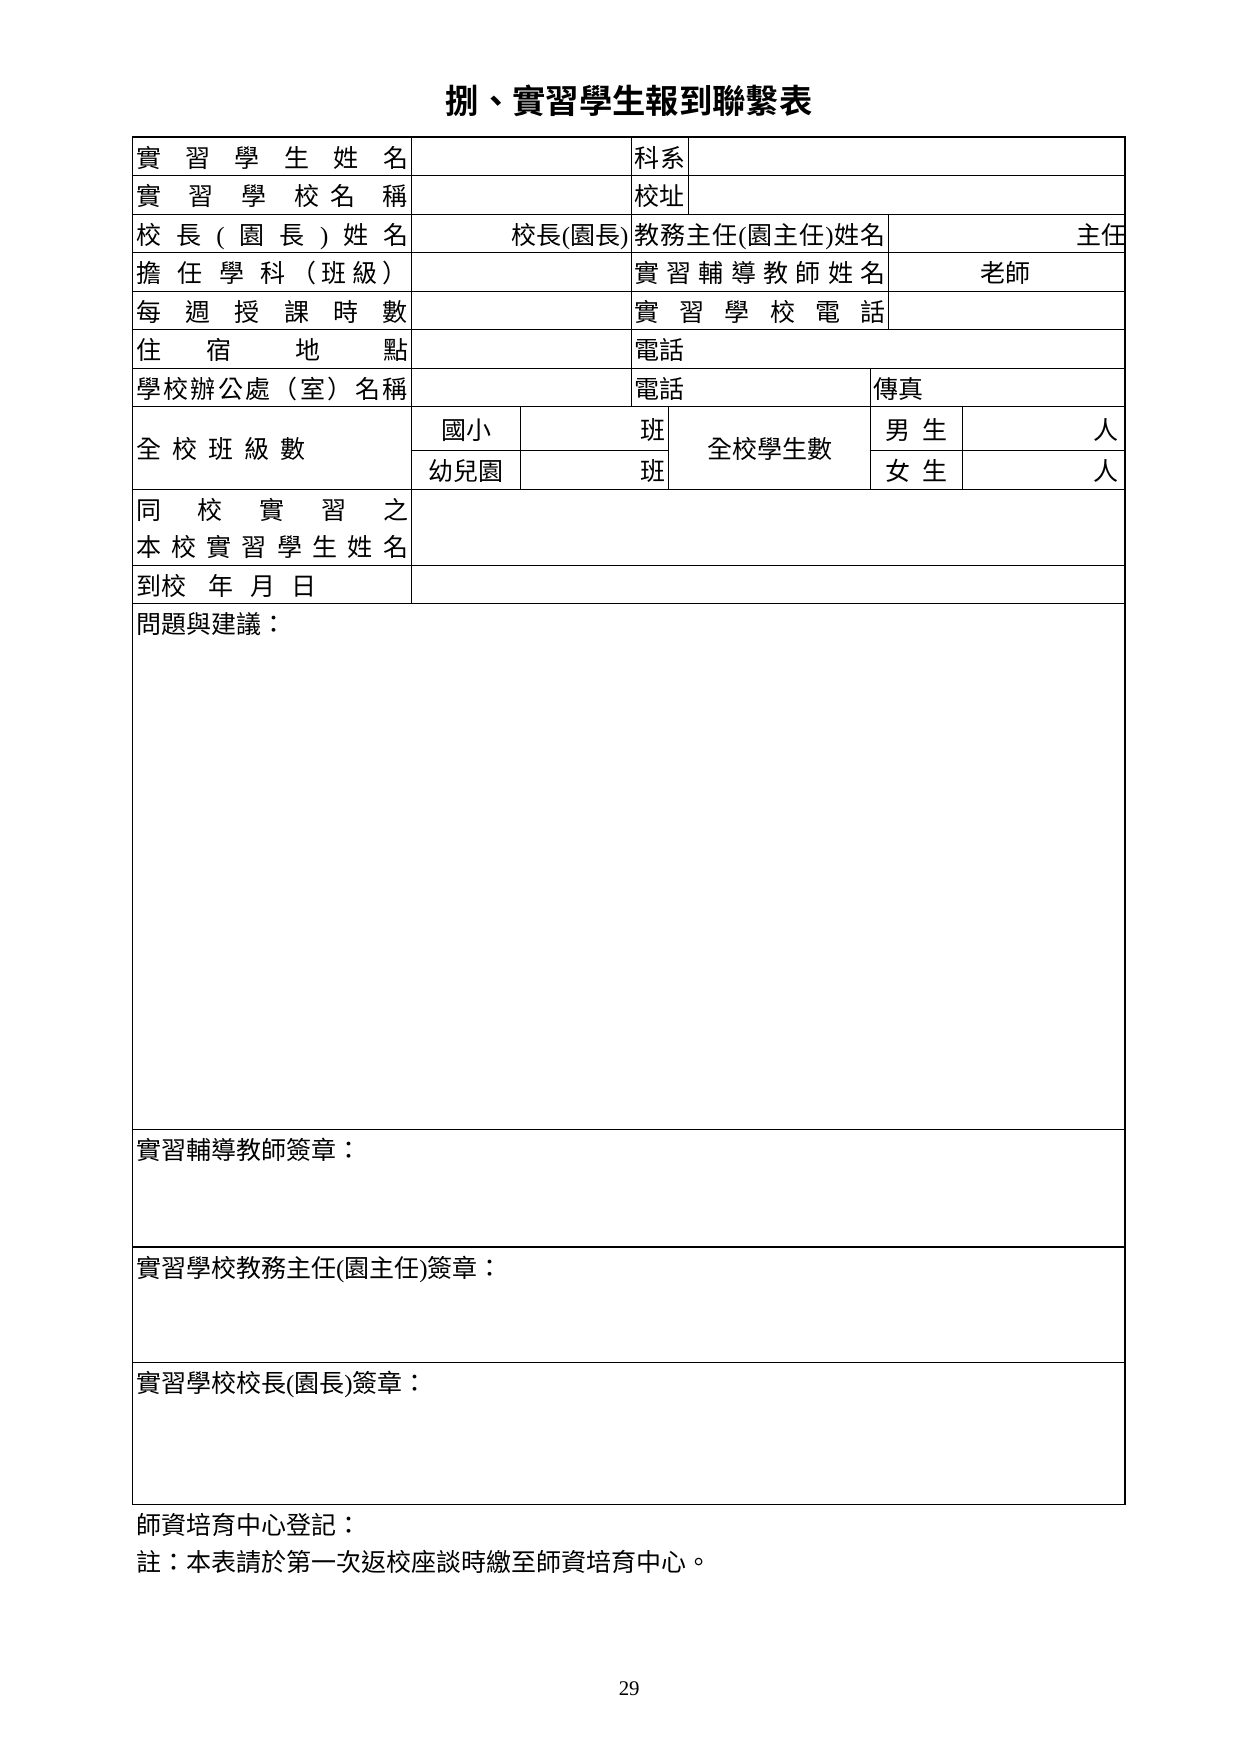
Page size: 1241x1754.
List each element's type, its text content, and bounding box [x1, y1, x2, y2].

table_cell [689, 176, 1124, 213]
table_cell 到校 年 月 日 [133, 566, 411, 603]
text 註：本表請於第一次返校座談時繳至師資培育中心。 [136, 1542, 1122, 1579]
table_header [412, 138, 631, 175]
table_cell 電話 [632, 330, 1124, 368]
table_cell 電話 [632, 369, 870, 406]
table_cell [412, 490, 1124, 564]
subtitle 捌、實習學生報到聯繫表 [136, 61, 1122, 136]
table_cell 校長(園長) [412, 215, 631, 252]
table_cell 傳真 [871, 369, 1124, 406]
table_cell 實習輔導教師姓名 [632, 253, 888, 291]
table_cell 人 [963, 451, 1124, 488]
table_cell 學校辦公處（室）名稱 [133, 369, 411, 406]
table_header 科系 [632, 138, 688, 175]
table_cell 男 生 [871, 407, 962, 450]
table_header 實習學生姓名 [133, 138, 411, 175]
table_cell 班 [521, 407, 668, 450]
table_cell 教務主任(園主任)姓名 [632, 215, 888, 252]
table_cell 全校學生數 [669, 407, 870, 488]
table_cell [412, 369, 631, 406]
table_cell 老師 [889, 253, 1124, 291]
table_cell 實習學校校長(園長)簽章： [133, 1363, 1124, 1503]
table_cell [412, 176, 631, 213]
table_cell 實 習 學 校名 稱 [133, 176, 411, 213]
table_cell 校址 [632, 176, 688, 213]
table_cell 校長(園長)姓名 [133, 215, 411, 252]
table_cell 同校實習之 本校實習學生姓名 [133, 490, 411, 564]
table_cell 住 宿 地 點 [133, 330, 411, 368]
table_cell 班 [521, 451, 668, 488]
table_cell 國小 [412, 407, 520, 450]
table_cell 實習學校電話 [632, 292, 888, 329]
table_cell 問題與建議： [133, 604, 1124, 1129]
table_cell 擔 任 學 科（班級） [133, 253, 411, 291]
table_cell [412, 253, 631, 291]
table_cell 全 校 班 級 數 [133, 407, 411, 488]
table_cell 人 [963, 407, 1124, 450]
table_header [689, 138, 1124, 175]
table_cell [412, 292, 631, 329]
table_cell 每 週 授 課 時 數 [133, 292, 411, 329]
table_cell 實習學校教務主任(園主任)簽章： [133, 1248, 1124, 1362]
table_cell [889, 292, 1124, 329]
table_cell [412, 330, 631, 368]
table_cell 幼兒園 [412, 451, 520, 488]
table_cell [412, 566, 1124, 603]
text 師資培育中心登記： [136, 1505, 1122, 1542]
table_cell 主任 [889, 215, 1124, 252]
table_cell 實習輔導教師簽章： [133, 1130, 1124, 1246]
table_cell 女 生 [871, 451, 962, 488]
